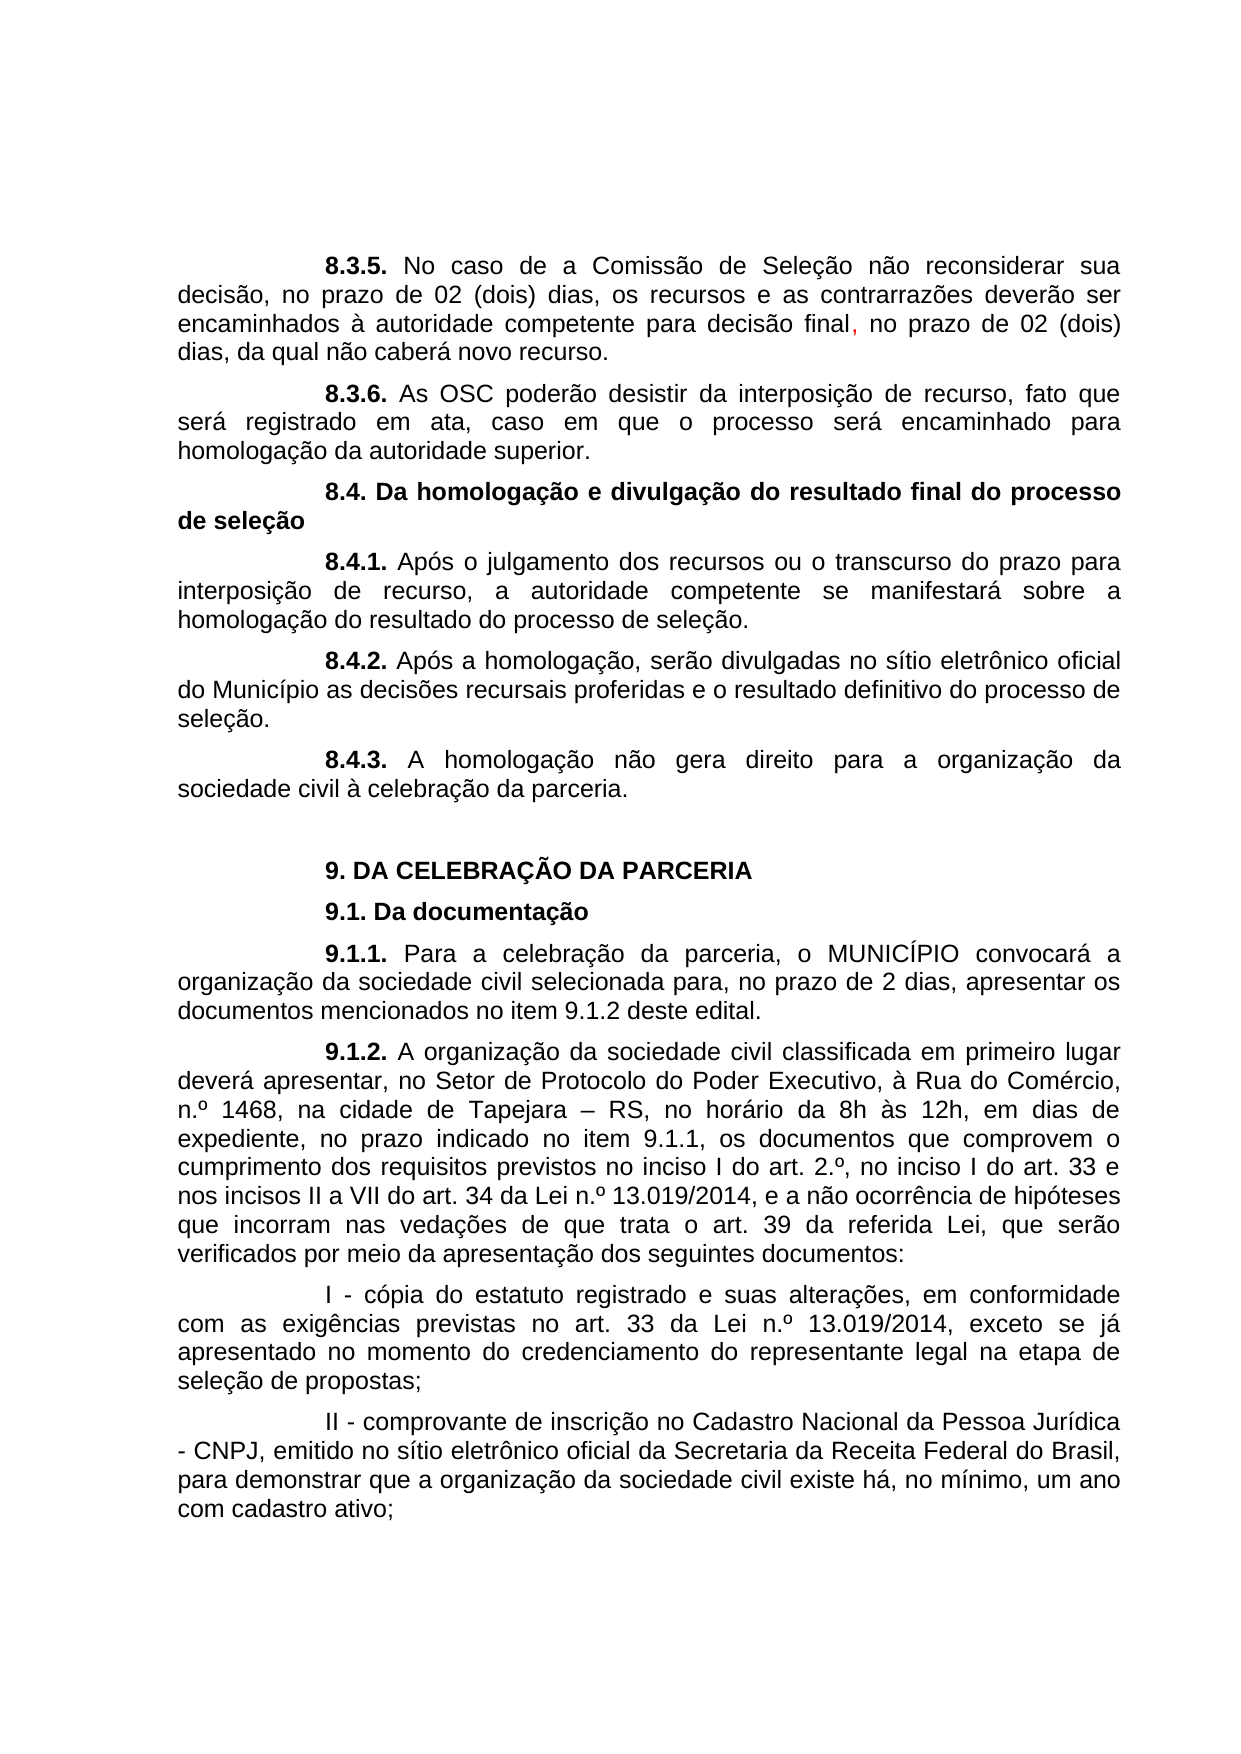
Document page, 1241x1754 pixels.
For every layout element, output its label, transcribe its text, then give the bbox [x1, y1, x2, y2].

text 9.1.1. Para a celebração da parceria, o MUNICÍPIO convocará a organização da sociedade civil selecionada para, no prazo de 2 dias, apresentar os documentos mencionados no item 9.1.2 deste edital. [177, 938, 1122, 1025]
text 9. DA CELEBRAÇÃO DA PARCERIA [177, 856, 1122, 885]
text 9.1.2. A organização da sociedade civil classificada em primeiro lugar deverá apresentar, no Setor de Protocolo do Poder Executivo, à Rua do Comércio, n.º 1468, na cidade de Tapejara – RS, no horário da 8h às 12h, em dias de expediente, no prazo indicado no item 9.1.1, os documentos que comprovem o cumprimento dos requisitos previstos no inciso I do art. 2.º, no inciso I do art. 33 e nos incisos II a VII do art. 34 da Lei n.º 13.019/2014, e a não ocorrência de hipóteses que incorram nas vedações de que trata o art. 39 da referida Lei, que serão verificados por meio da apresentação dos seguintes documentos: [177, 1037, 1122, 1267]
text 8.4.2. Após a homologação, serão divulgadas no sítio eletrônico oficial do Município as decisões recursais proferidas e o resultado definitivo do processo de seleção. [177, 646, 1122, 732]
text 8.4.3. A homologação não gera direito para a organização da sociedade civil à celebração da parceria. [177, 745, 1122, 802]
text 8.4.1. Após o julgamento dos recursos ou o transcurso do prazo para interposição de recurso, a autoridade competente se manifestará sobre a homologação do resultado do processo de seleção. [177, 547, 1122, 633]
text II - comprovante de inscrição no Cadastro Nacional da Pessoa Jurídica - CNPJ, emitido no sítio eletrônico oficial da Secretaria da Receita Federal do Brasil, para demonstrar que a organização da sociedade civil existe há, no mínimo, um ano com cadastro ativo; [177, 1407, 1122, 1522]
text I - cópia do estatuto registrado e suas alterações, em conformidade com as exigências previstas no art. 33 da Lei n.º 13.019/2014, exceto se já apresentado no momento do credenciamento do representante legal na etapa de seleção de propostas; [177, 1280, 1122, 1395]
text 8.4. Da homologação e divulgação do resultado final do processo de seleção [177, 477, 1122, 535]
text 9.1. Da documentação [177, 897, 1122, 926]
text 8.3.6. As OSC poderão desistir da interposição de recurso, fato que será registrado em ata, caso em que o processo será encaminhado para homologação da autoridade superior. [177, 378, 1122, 465]
text 8.3.5. No caso de a Comissão de Seleção não reconsiderar sua decisão, no prazo de 02 (dois) dias, os recursos e as contrarrazões deverão ser encaminhados à autoridade competente para decisão final, no prazo de 02 (dois) dias, da qual não caberá novo recurso. [177, 251, 1122, 366]
